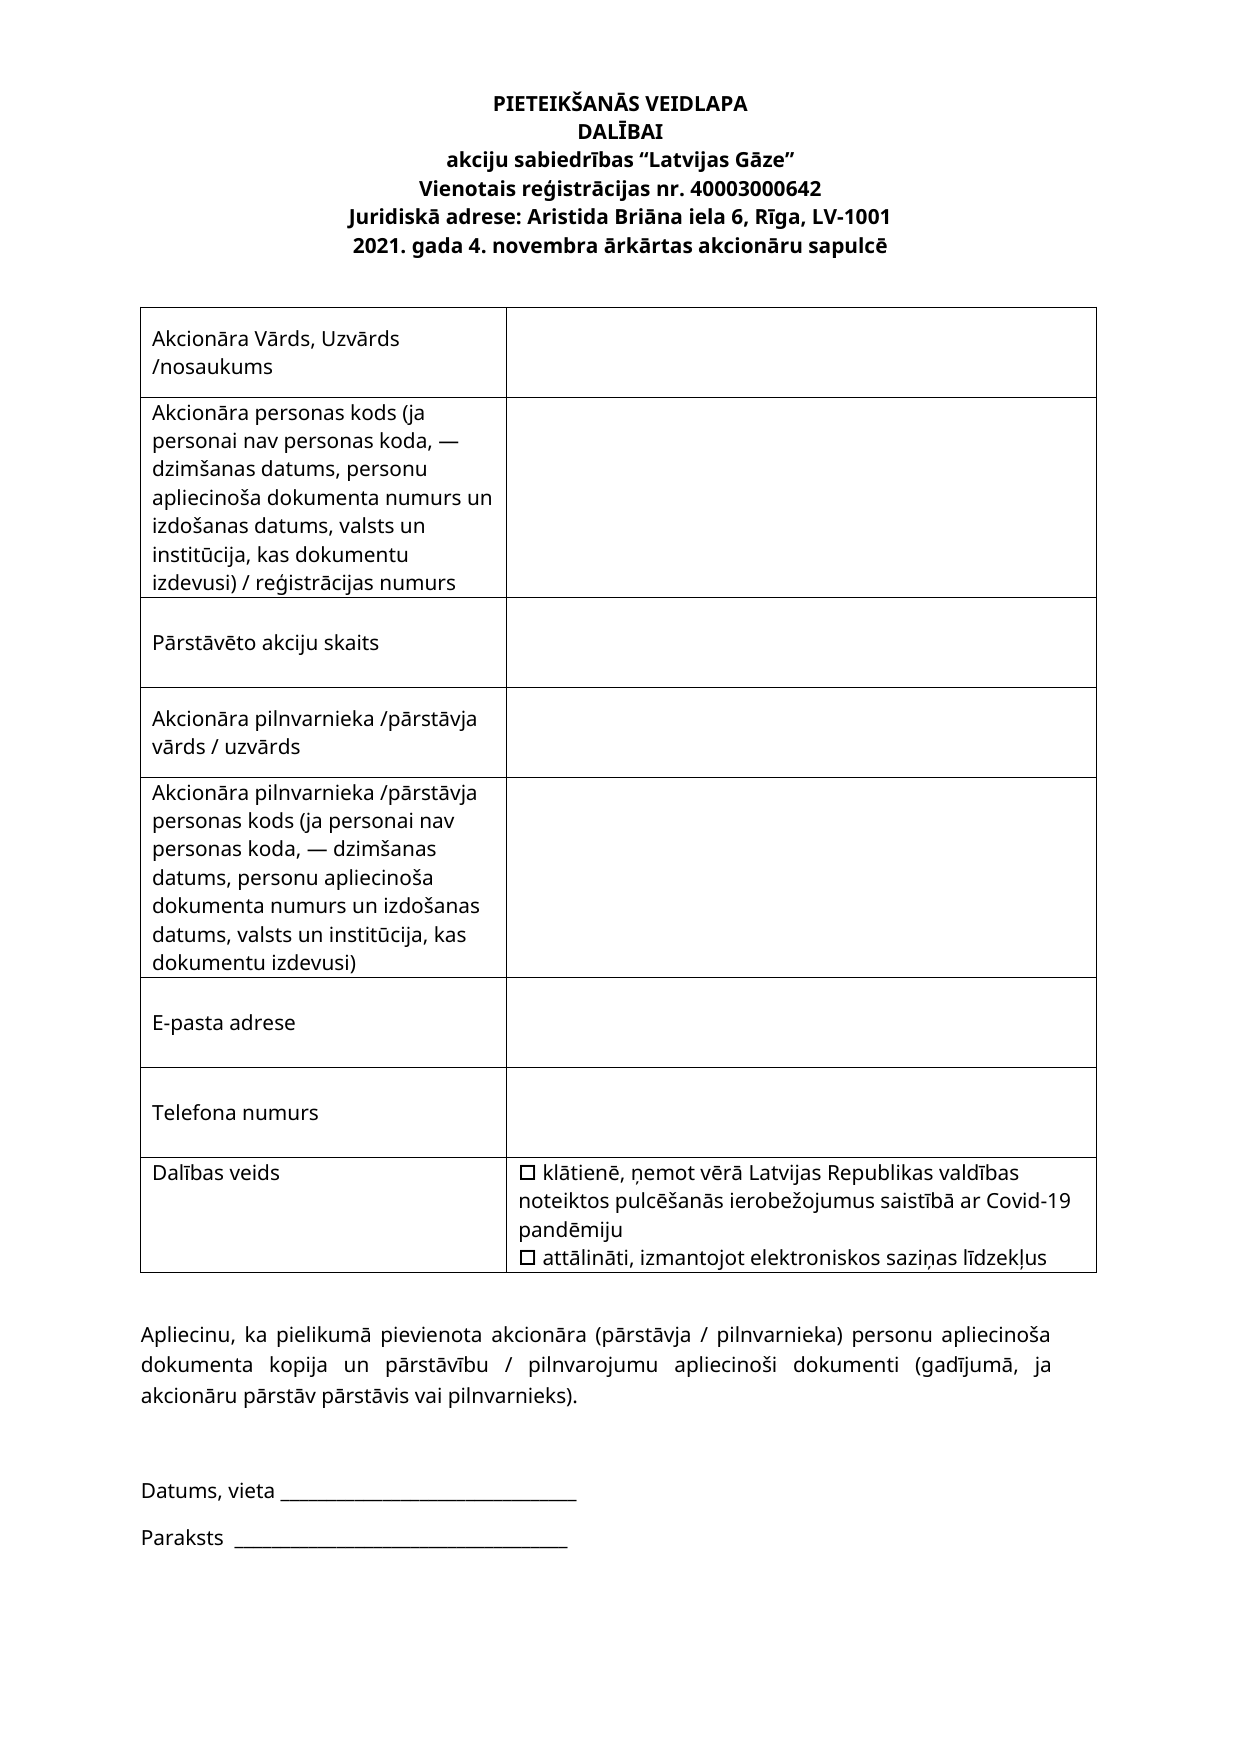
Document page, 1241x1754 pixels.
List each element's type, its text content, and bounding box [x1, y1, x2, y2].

table_cell Pārstāvēto akciju skaits [141, 598, 506, 687]
text Apliecinu, ka pielikumā pievienota akcionāra (pārstāvja / pilnvarnieka) personu apliecinoša dokumenta kopija un pārstāvību / pilnvarojumu apliecinoši dokumenti (gadījumā, ja akcionāru pārstāv pārstāvis vai pilnvarnieks). [141, 1320, 1053, 1409]
table_cell [507, 778, 1096, 977]
table_cell E-pasta adrese [141, 978, 506, 1067]
text 2021. gada 4. novembra ārkārtas akcionāru sapulcē [187, 231, 1053, 259]
table_header Akcionāra Vārds, Uzvārds /nosaukums [141, 308, 506, 397]
table_cell klātienē, ņemot vērā Latvijas Republikas valdības noteiktos pulcēšanās ierobežojumus saistībā ar Covid-19 pandēmiju attālināti, izmantojot elektroniskos saziņas līdzekļus [507, 1158, 1096, 1272]
table_cell [507, 688, 1096, 777]
text Juridiskā adrese: Aristida Briāna iela 6, Rīga, LV-1001 [187, 202, 1053, 231]
text DALĪBAI [187, 117, 1053, 146]
text Paraksts ____________________________________ [141, 1523, 1053, 1551]
table_cell [507, 978, 1096, 1067]
table_cell [507, 398, 1096, 597]
table_header [507, 308, 1096, 397]
table_cell Akcionāra pilnvarnieka /pārstāvja personas kods (ja personai nav personas koda, — dzimšanas datums, personu apliecinoša dokumenta numurs un izdošanas datums, valsts un institūcija, kas dokumentu izdevusi) [141, 778, 506, 977]
text akciju sabiedrības “Latvijas Gāze” [187, 146, 1053, 174]
table_cell Akcionāra pilnvarnieka /pārstāvja vārds / uzvārds [141, 688, 506, 777]
text Vienotais reģistrācijas nr. 40003000642 [187, 174, 1053, 202]
table_cell Akcionāra personas kods (ja personai nav personas koda, — dzimšanas datums, personu apliecinoša dokumenta numurs un izdošanas datums, valsts un institūcija, kas dokumentu izdevusi) / reģistrācijas numurs [141, 398, 506, 597]
table_cell Dalības veids [141, 1158, 506, 1272]
table_cell [507, 598, 1096, 687]
text Datums, vieta ________________________________ [141, 1476, 1053, 1504]
table_cell [507, 1068, 1096, 1157]
text PIETEIKŠANĀS VEIDLAPA [187, 89, 1053, 117]
table_cell Telefona numurs [141, 1068, 506, 1157]
